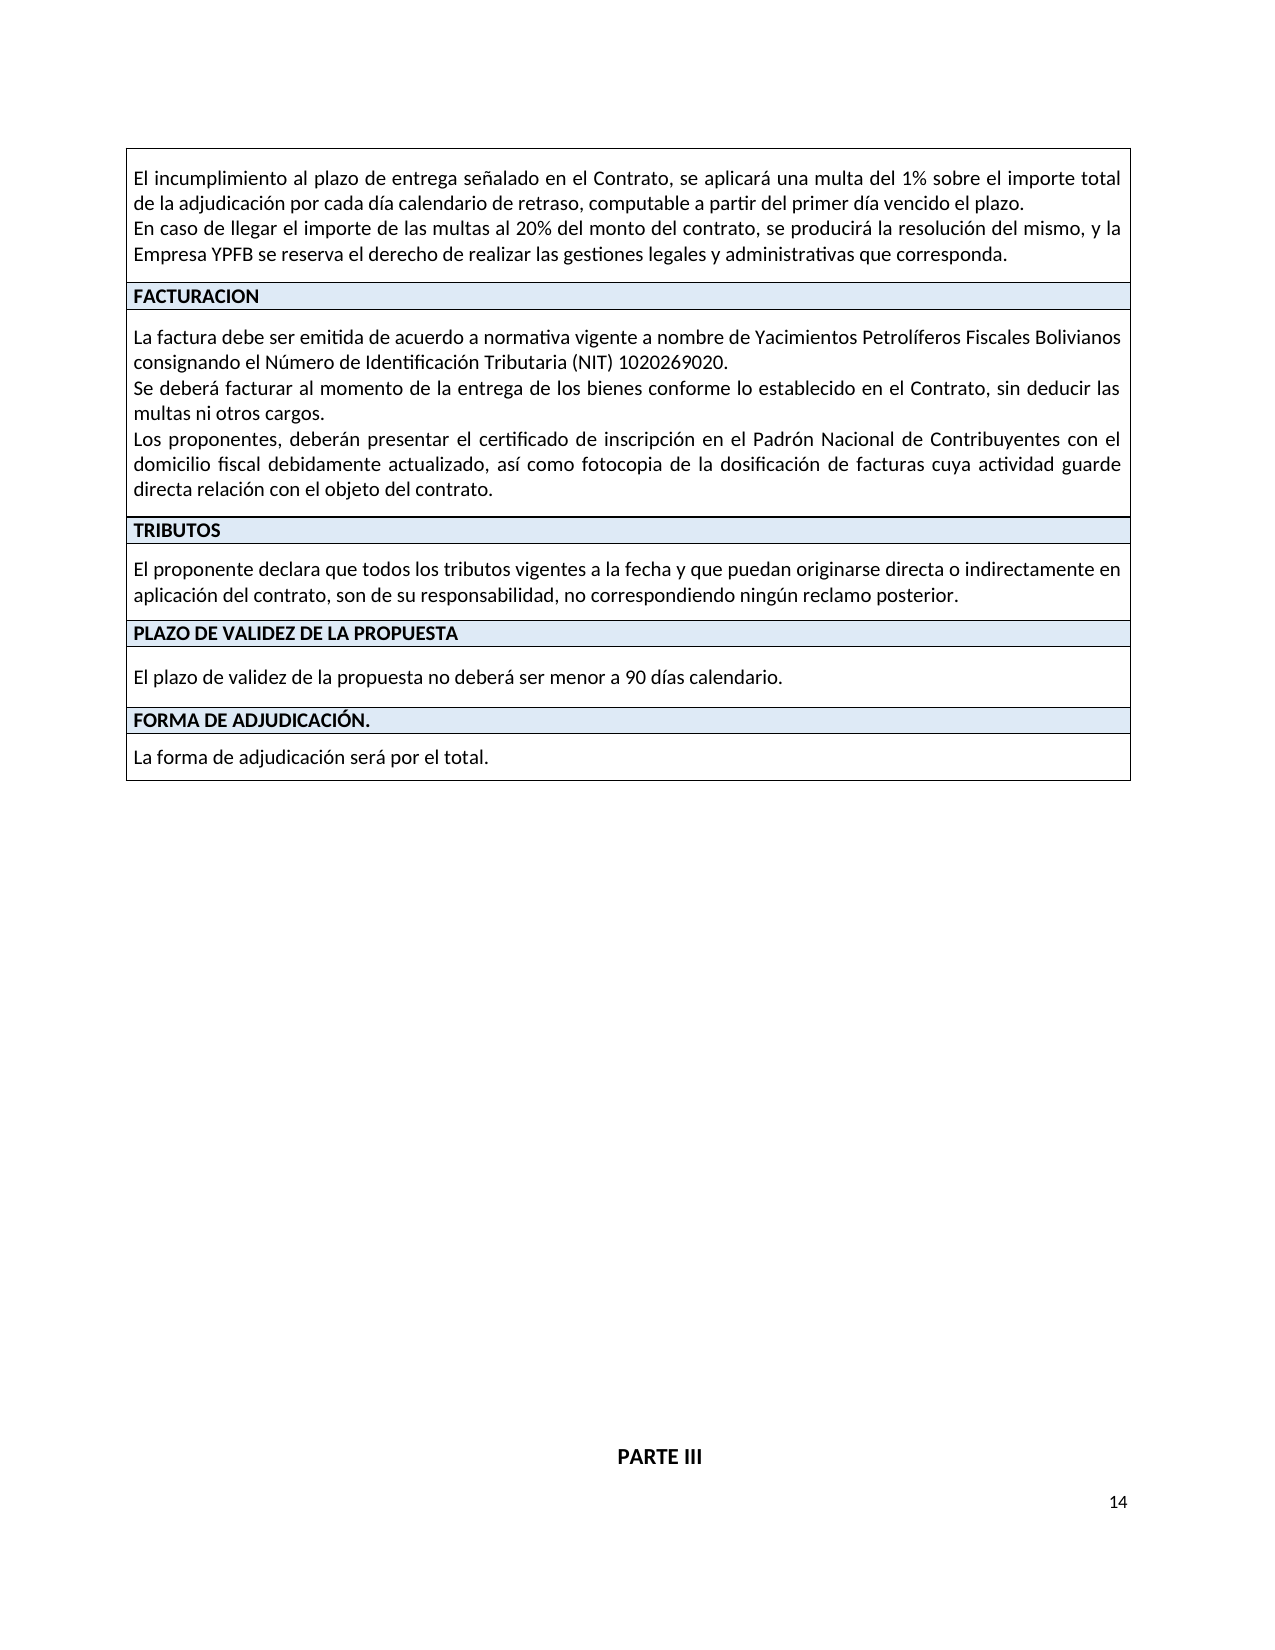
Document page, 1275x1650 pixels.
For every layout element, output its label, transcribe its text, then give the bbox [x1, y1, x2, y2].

table_cell El proponente declara que todos los tributos vigentes a la fecha y que puedan originarse directa o indirectamente en aplicación del contrato, son de su responsabilidad, no correspondiendo ningún reclamo posterior. [127, 544, 1130, 619]
table_cell El plazo de validez de la propuesta no deberá ser menor a 90 días calendario. [127, 647, 1130, 707]
table_cell La factura debe ser emitida de acuerdo a normativa vigente a nombre de Yacimientos Petrolíferos Fiscales Bolivianos consignando el Número de Identificación Tributaria (NIT) 1020269020. Se deberá facturar al momento de la entrega de los bienes conforme lo establecido en el Contrato, sin deducir las multas ni otros cargos. Los proponentes, deberán presentar el certificado de inscripción en el Padrón Nacional de Contribuyentes con el domicilio fiscal debidamente actualizado, así como fotocopia de la dosificación de facturas cuya actividad guarde directa relación con el objeto del contrato. [127, 310, 1130, 516]
table_cell FACTURACION [127, 283, 1130, 309]
table_cell La forma de adjudicación será por el total. [127, 734, 1130, 780]
text PARTE III [192, 1442, 1127, 1470]
table_cell El incumplimiento al plazo de entrega señalado en el Contrato, se aplicará una multa del 1% sobre el importe total de la adjudicación por cada día calendario de retraso, computable a partir del primer día vencido el plazo. En caso de llegar el importe de las multas al 20% del monto del contrato, se producirá la resolución del mismo, y la Empresa YPFB se reserva el derecho de realizar las gestiones legales y administrativas que corresponda. [127, 149, 1130, 282]
table_cell FORMA DE ADJUDICACIÓN. [127, 708, 1130, 733]
table_cell TRIBUTOS [127, 518, 1130, 543]
table_cell PLAZO DE VALIDEZ DE LA PROPUESTA [127, 621, 1130, 646]
